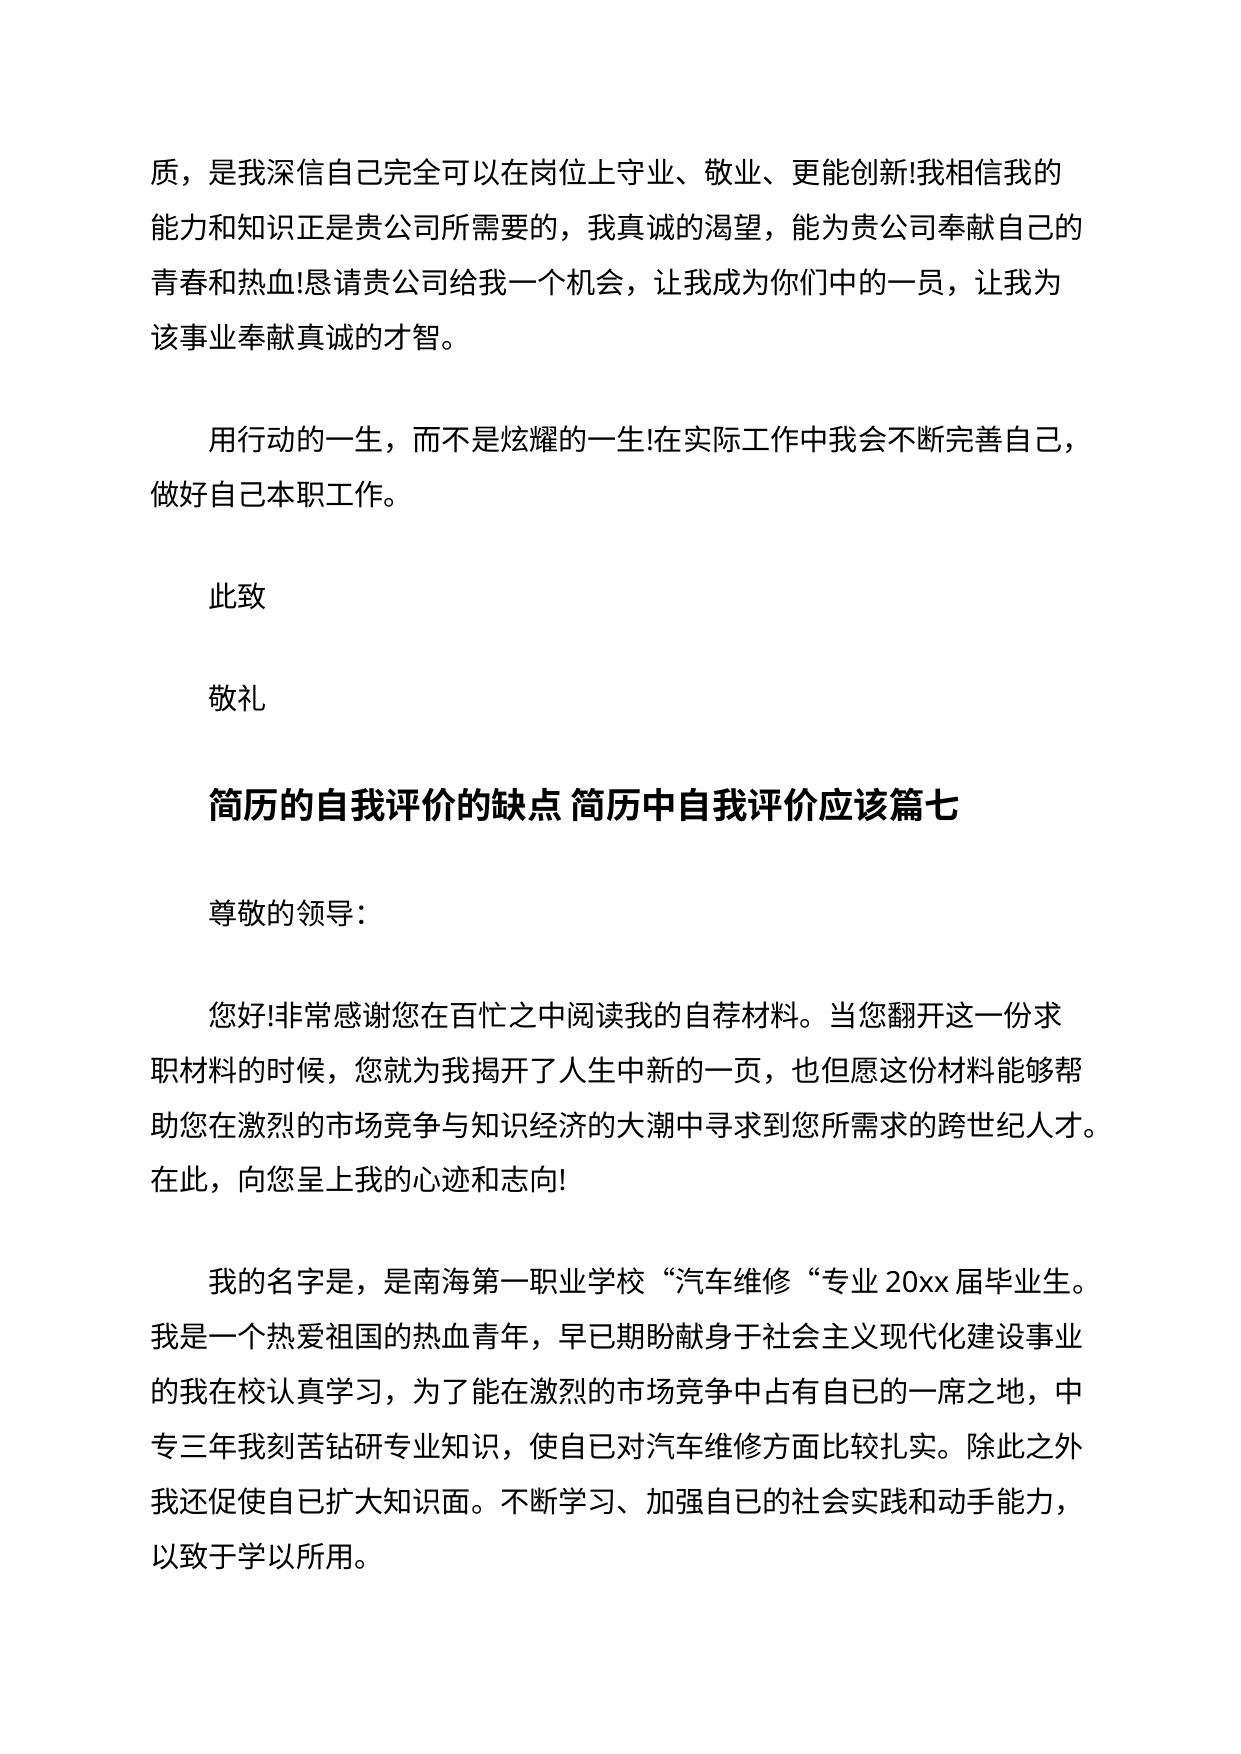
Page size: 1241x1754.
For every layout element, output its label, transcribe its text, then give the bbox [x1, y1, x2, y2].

text 此致 [150, 573, 1090, 616]
text 敬礼 [150, 675, 1090, 717]
text 您好!非常感谢您在百忙之中阅读我的自荐材料。当您翻开这一份求职材料的时候，您就为我揭开了人生中新的一页，也但愿这份材料能够帮助您在激烈的市场竞争与知识经济的大潮中寻求到您所需求的跨世纪人才。在此，向您呈上我的心迹和志向! [150, 992, 1090, 1199]
text 尊敬的领导： [150, 890, 1090, 933]
text 简历的自我评价的缺点 简历中自我评价应该篇七 [150, 777, 1090, 828]
text 用行动的一生，而不是炫耀的一生!在实际工作中我会不断完善自己，做好自己本职工作。 [150, 417, 1090, 514]
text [150, 150, 1090, 357]
text 我的名字是，是南海第一职业学校“汽车维修“专业20xx届毕业生。我是一个热爱祖国的热血青年，早已期盼献身于社会主义现代化建设事业的我在校认真学习，为了能在激烈的市场竞争中占有自已的一席之地，中专三年我刻苦钻研专业知识，使自已对汽车维修方面比较扎实。除此之外我还促使自已扩大知识面。不断学习、加强自已的社会实践和动手能力，以致于学以所用。 [150, 1259, 1090, 1576]
